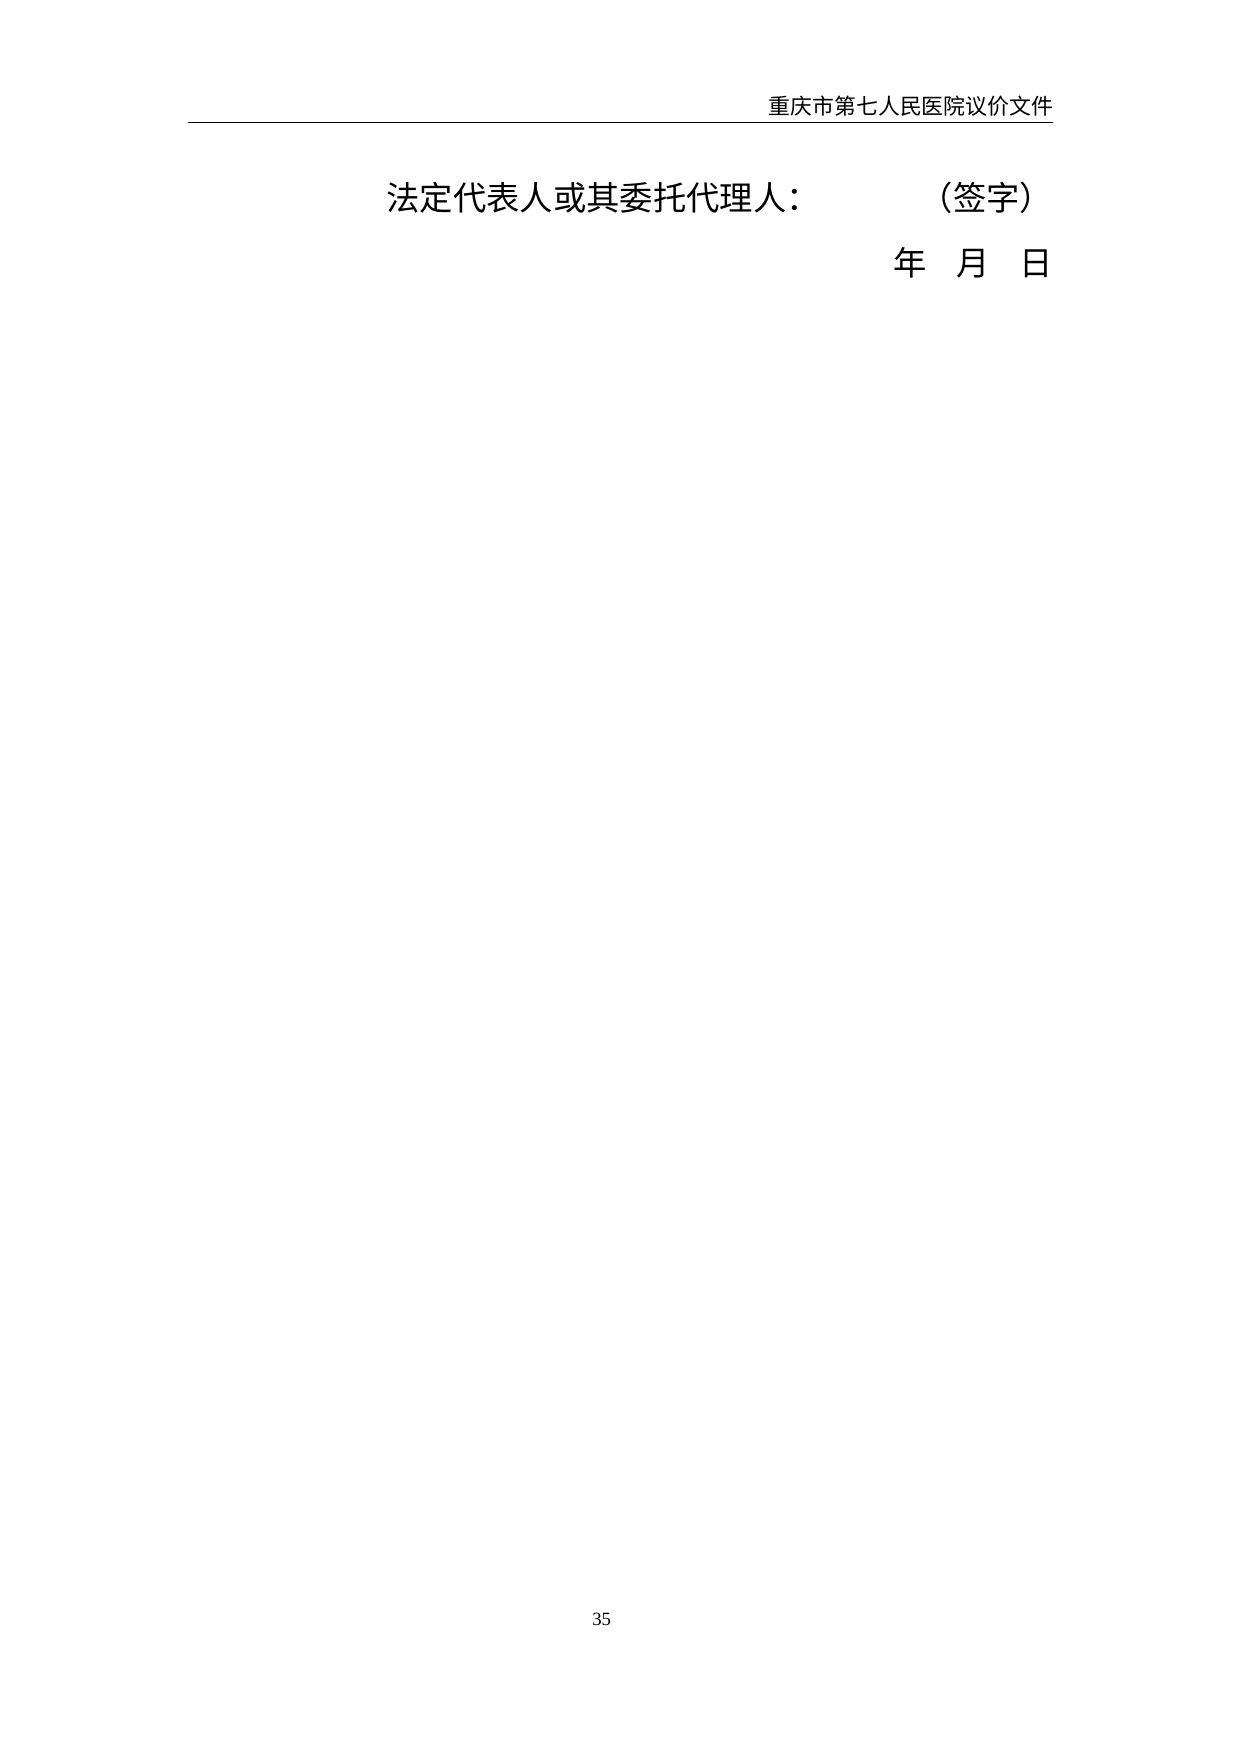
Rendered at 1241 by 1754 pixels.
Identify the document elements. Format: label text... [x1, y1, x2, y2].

text 年 月 日 [187, 228, 1053, 293]
text 法定代表人或其委托代理人： （签字） [187, 163, 1053, 228]
